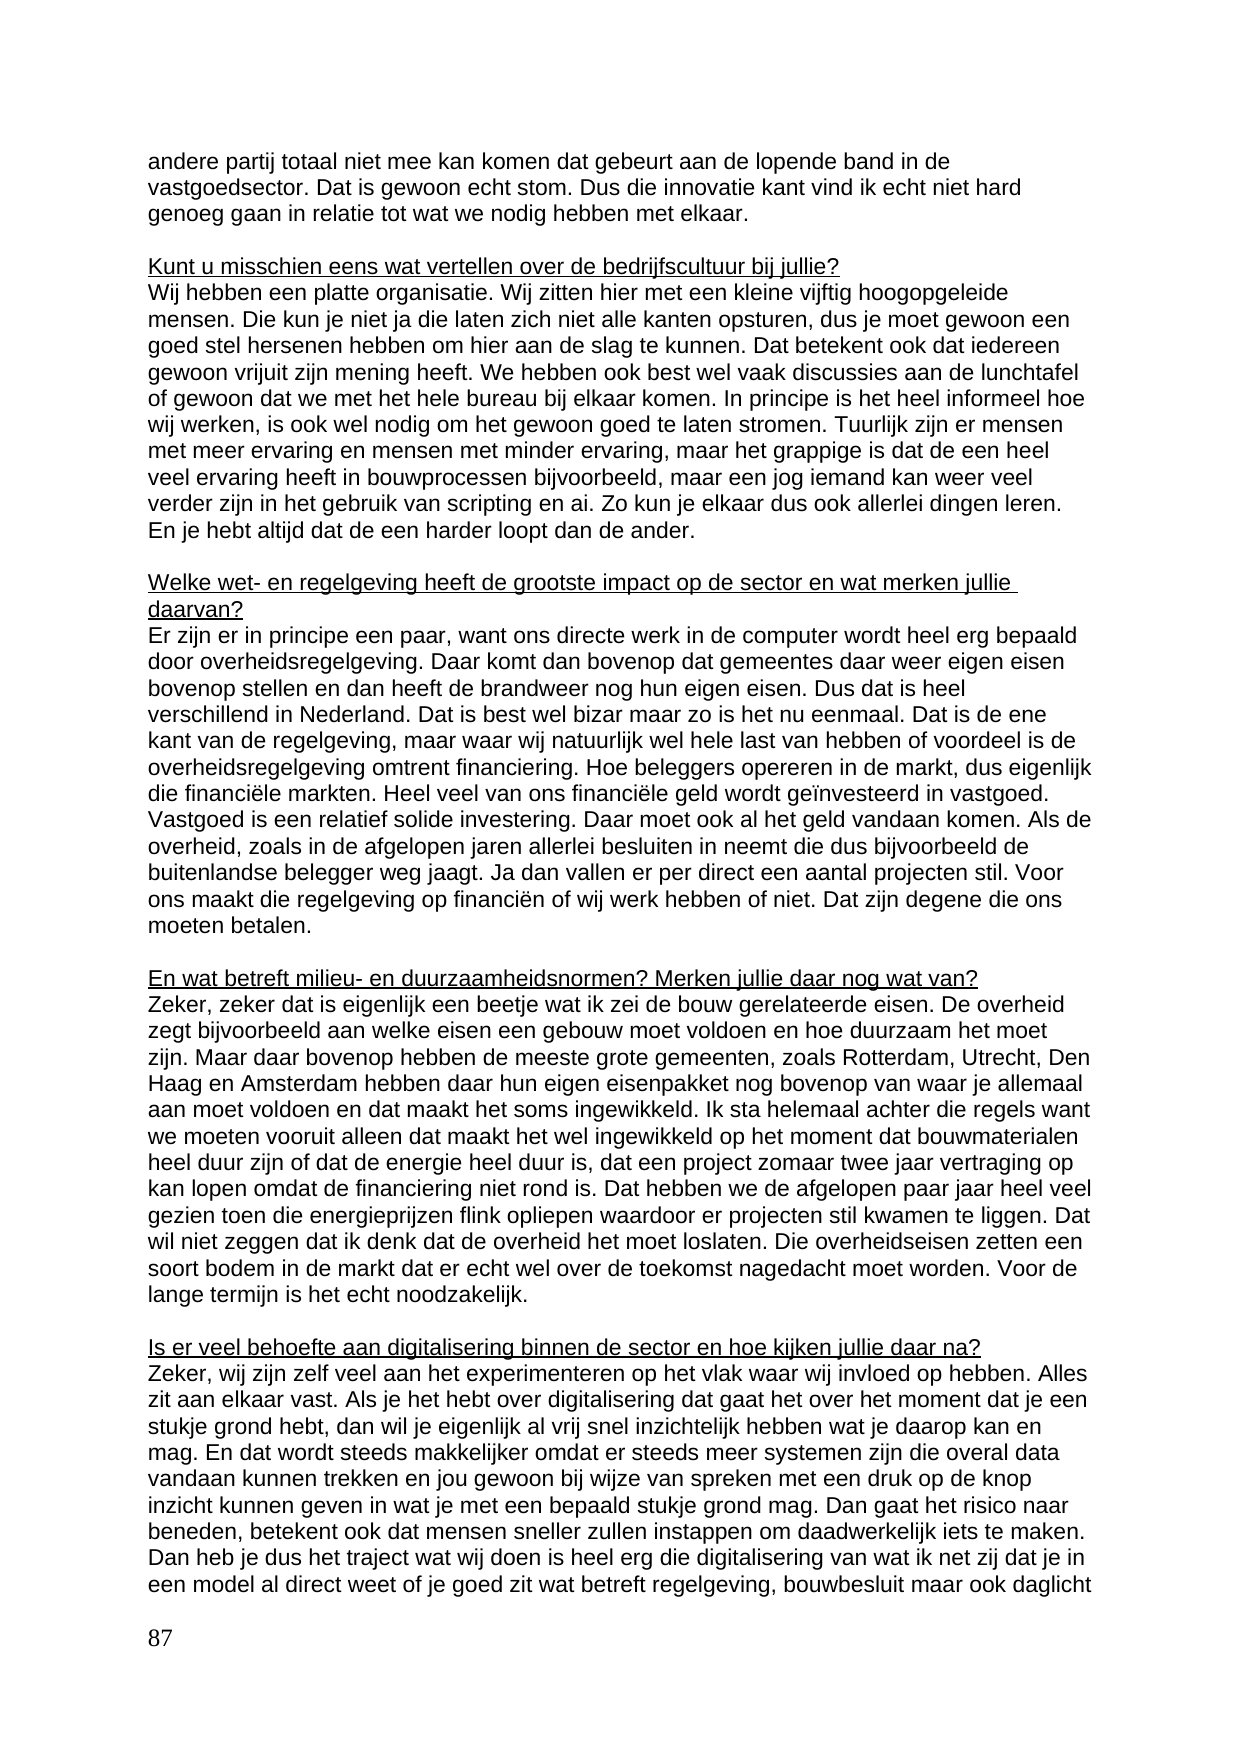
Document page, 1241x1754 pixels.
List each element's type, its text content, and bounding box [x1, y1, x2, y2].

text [148, 148, 1093, 227]
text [148, 1360, 1093, 1597]
text Zeker, zeker dat is eigenlijk een beetje wat ik zei de bouw gerelateerde eisen. De overheid zegt bijvoorbeeld aan welke eisen een gebouw moet voldoen en hoe duurzaam het moet zijn. Maar daar bovenop hebben de meeste grote gemeenten, zoals Rotterdam, Utrecht, Den Haag en Amsterdam hebben daar hun eigen eisenpakket nog bovenop van waar je allemaal aan moet voldoen en dat maakt het soms ingewikkeld. Ik sta helemaal achter die regels want we moeten vooruit alleen dat maakt het wel ingewikkeld op het moment dat bouwmaterialen heel duur zijn of dat de energie heel duur is, dat een project zomaar twee jaar vertraging op kan lopen omdat de financiering niet rond is. Dat hebben we de afgelopen paar jaar heel veel gezien toen die energieprijzen flink opliepen waardoor er projecten stil kwamen te liggen. Dat wil niet zeggen dat ik denk dat de overheid het moet loslaten. Die overheidseisen zetten een soort bodem in de markt dat er echt wel over de toekomst nagedacht moet worden. Voor de lange termijn is het echt noodzakelijk. [148, 991, 1093, 1307]
text En wat betreft milieu- en duurzaamheidsnormen? Merken jullie daar nog wat van? [148, 964, 1093, 991]
text Er zijn er in principe een paar, want ons directe werk in de computer wordt heel erg bepaald door overheidsregelgeving. Daar komt dan bovenop dat gemeentes daar weer eigen eisen bovenop stellen en dan heeft de brandweer nog hun eigen eisen. Dus dat is heel verschillend in Nederland. Dat is best wel bizar maar zo is het nu eenmaal. Dat is de ene kant van de regelgeving, maar waar wij natuurlijk wel hele last van hebben of voordeel is de overheidsregelgeving omtrent financiering. Hoe beleggers opereren in de markt, dus eigenlijk die financiële markten. Heel veel van ons financiële geld wordt geïnvesteerd in vastgoed. Vastgoed is een relatief solide investering. Daar moet ook al het geld vandaan komen. Als de overheid, zoals in de afgelopen jaren allerlei besluiten in neemt die dus bijvoorbeeld de buitenlandse belegger weg jaagt. Ja dan vallen er per direct een aantal projecten stil. Voor ons maakt die regelgeving op financiën of wij werk hebben of niet. Dat zijn degene die ons moeten betalen. [148, 622, 1093, 938]
text Is er veel behoefte aan digitalisering binnen de sector en hoe kijken jullie daar na? [148, 1333, 1093, 1360]
text Welke wet- en regelgeving heeft de grootste impact op de sector en wat merken jullie daarvan? [148, 569, 1093, 622]
text Kunt u misschien eens wat vertellen over de bedrijfscultuur bij jullie? [148, 253, 1093, 279]
text Wij hebben een platte organisatie. Wij zitten hier met een kleine vijftig hoogopgeleide mensen. Die kun je niet ja die laten zich niet alle kanten opsturen, dus je moet gewoon een goed stel hersenen hebben om hier aan de slag te kunnen. Dat betekent ook dat iedereen gewoon vrijuit zijn mening heeft. We hebben ook best wel vaak discussies aan de lunchtafel of gewoon dat we met het hele bureau bij elkaar komen. In principe is het heel informeel hoe wij werken, is ook wel nodig om het gewoon goed te laten stromen. Tuurlijk zijn er mensen met meer ervaring en mensen met minder ervaring, maar het grappige is dat de een heel veel ervaring heeft in bouwprocessen bijvoorbeeld, maar een jog iemand kan weer veel verder zijn in het gebruik van scripting en ai. Zo kun je elkaar dus ook allerlei dingen leren. En je hebt altijd dat de een harder loopt dan de ander. [148, 279, 1093, 543]
